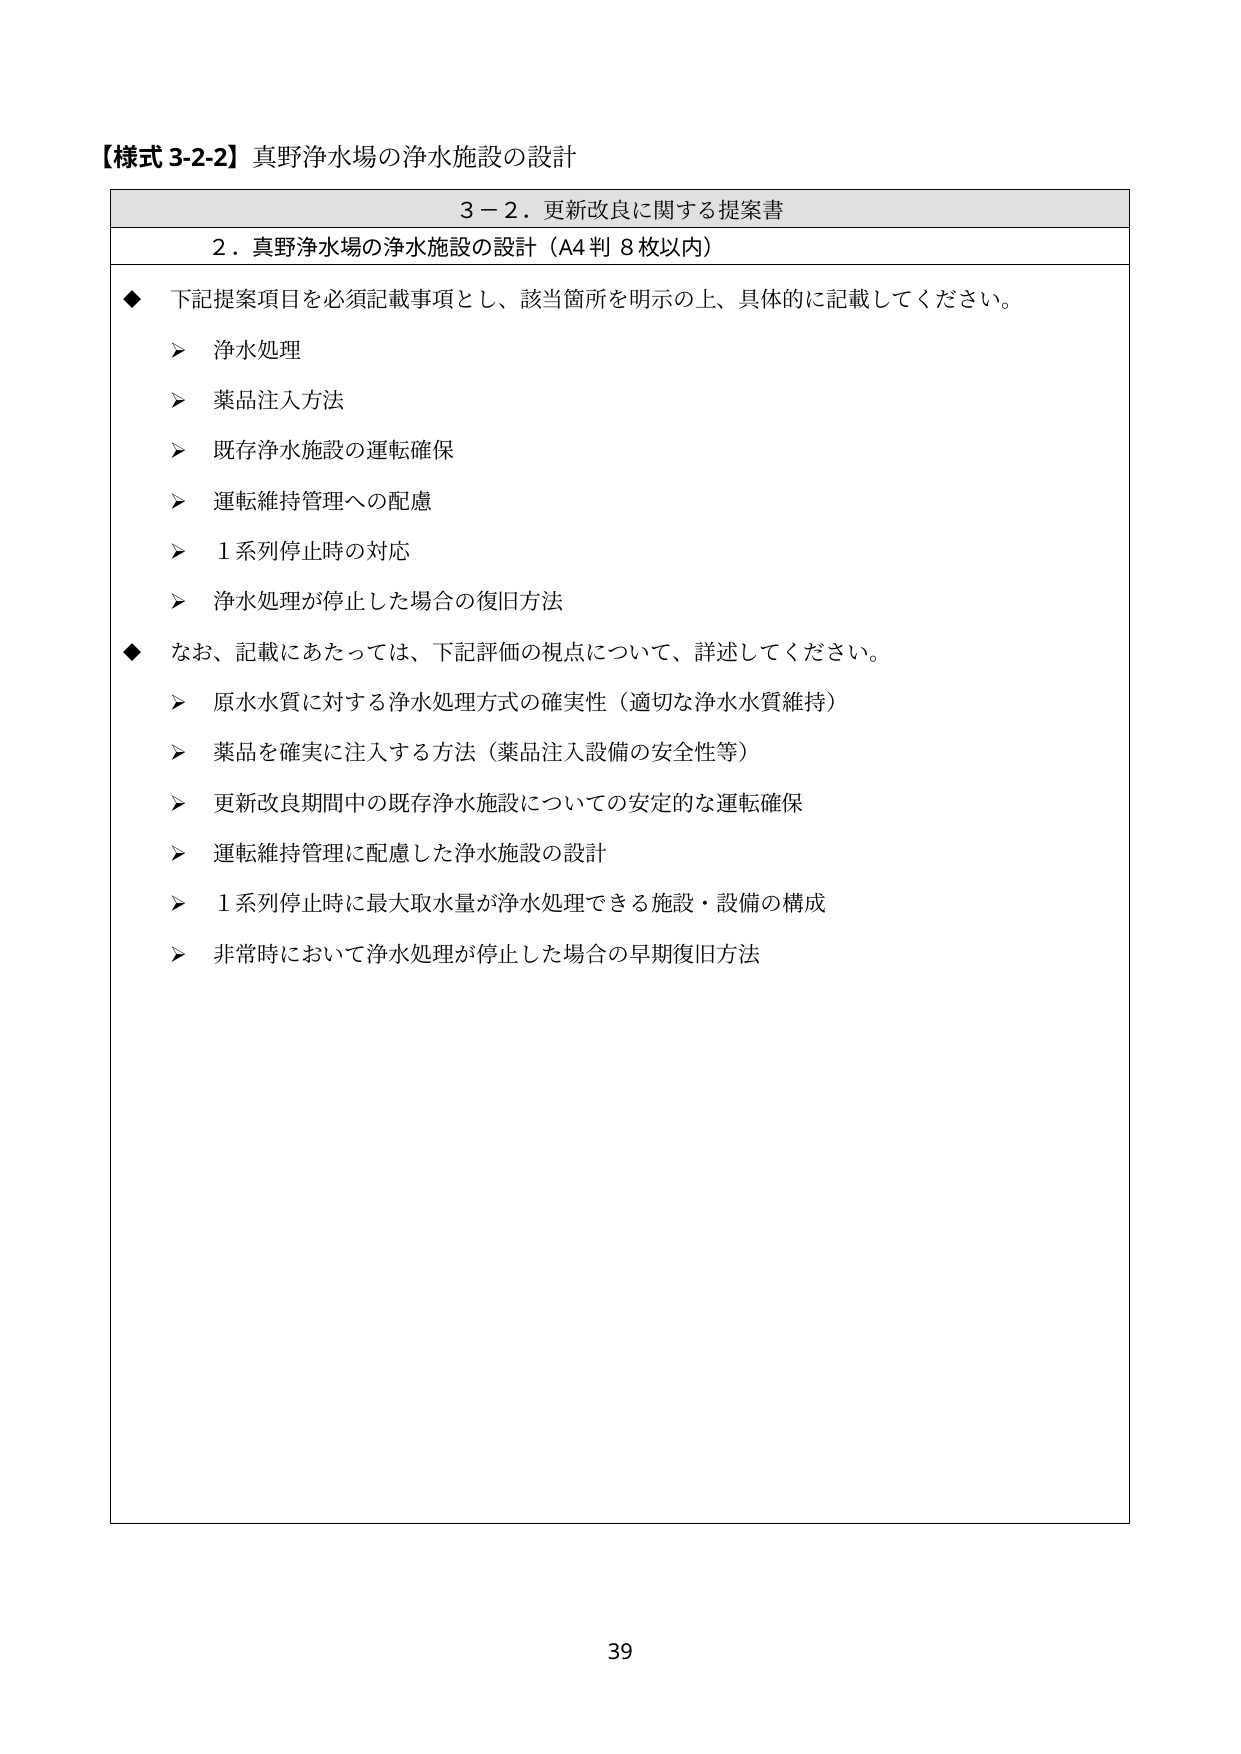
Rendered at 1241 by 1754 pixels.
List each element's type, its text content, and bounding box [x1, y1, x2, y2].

table_cell ２．真野浄水場の浄水施設の設計（A4判 ８枚以内） [111, 228, 1129, 264]
table_header ３－２．更新改良に関する提案書 [111, 190, 1129, 227]
subtitle 【様式3-2-2】真野浄水場の浄水施設の設計 [88, 122, 1152, 189]
table_cell 下記提案項目を必須記載事項とし、該当箇所を明示の上、具体的に記載してください。 浄水処理 薬品注入方法 既存浄水施設の運転確保 運転維持管理への配慮 １系列停止時の対応 浄水処理が停止した場合の復旧方法 なお、記載にあたっては、下記評価の視点について、詳述してください。 原水水質に対する浄水処理方式の確実性（適切な浄水水質維持） 薬品を確実に注入する方法（薬品注入設備の安全性等） 更新改良期間中の既存浄水施設についての安定的な運転確保 運転維持管理に配慮した浄水施設の設計 １系列停止時に最大取水量が浄水処理できる施設・設備の構成 非常時において浄水処理が停止した場合の早期復旧方法 [111, 265, 1129, 1523]
